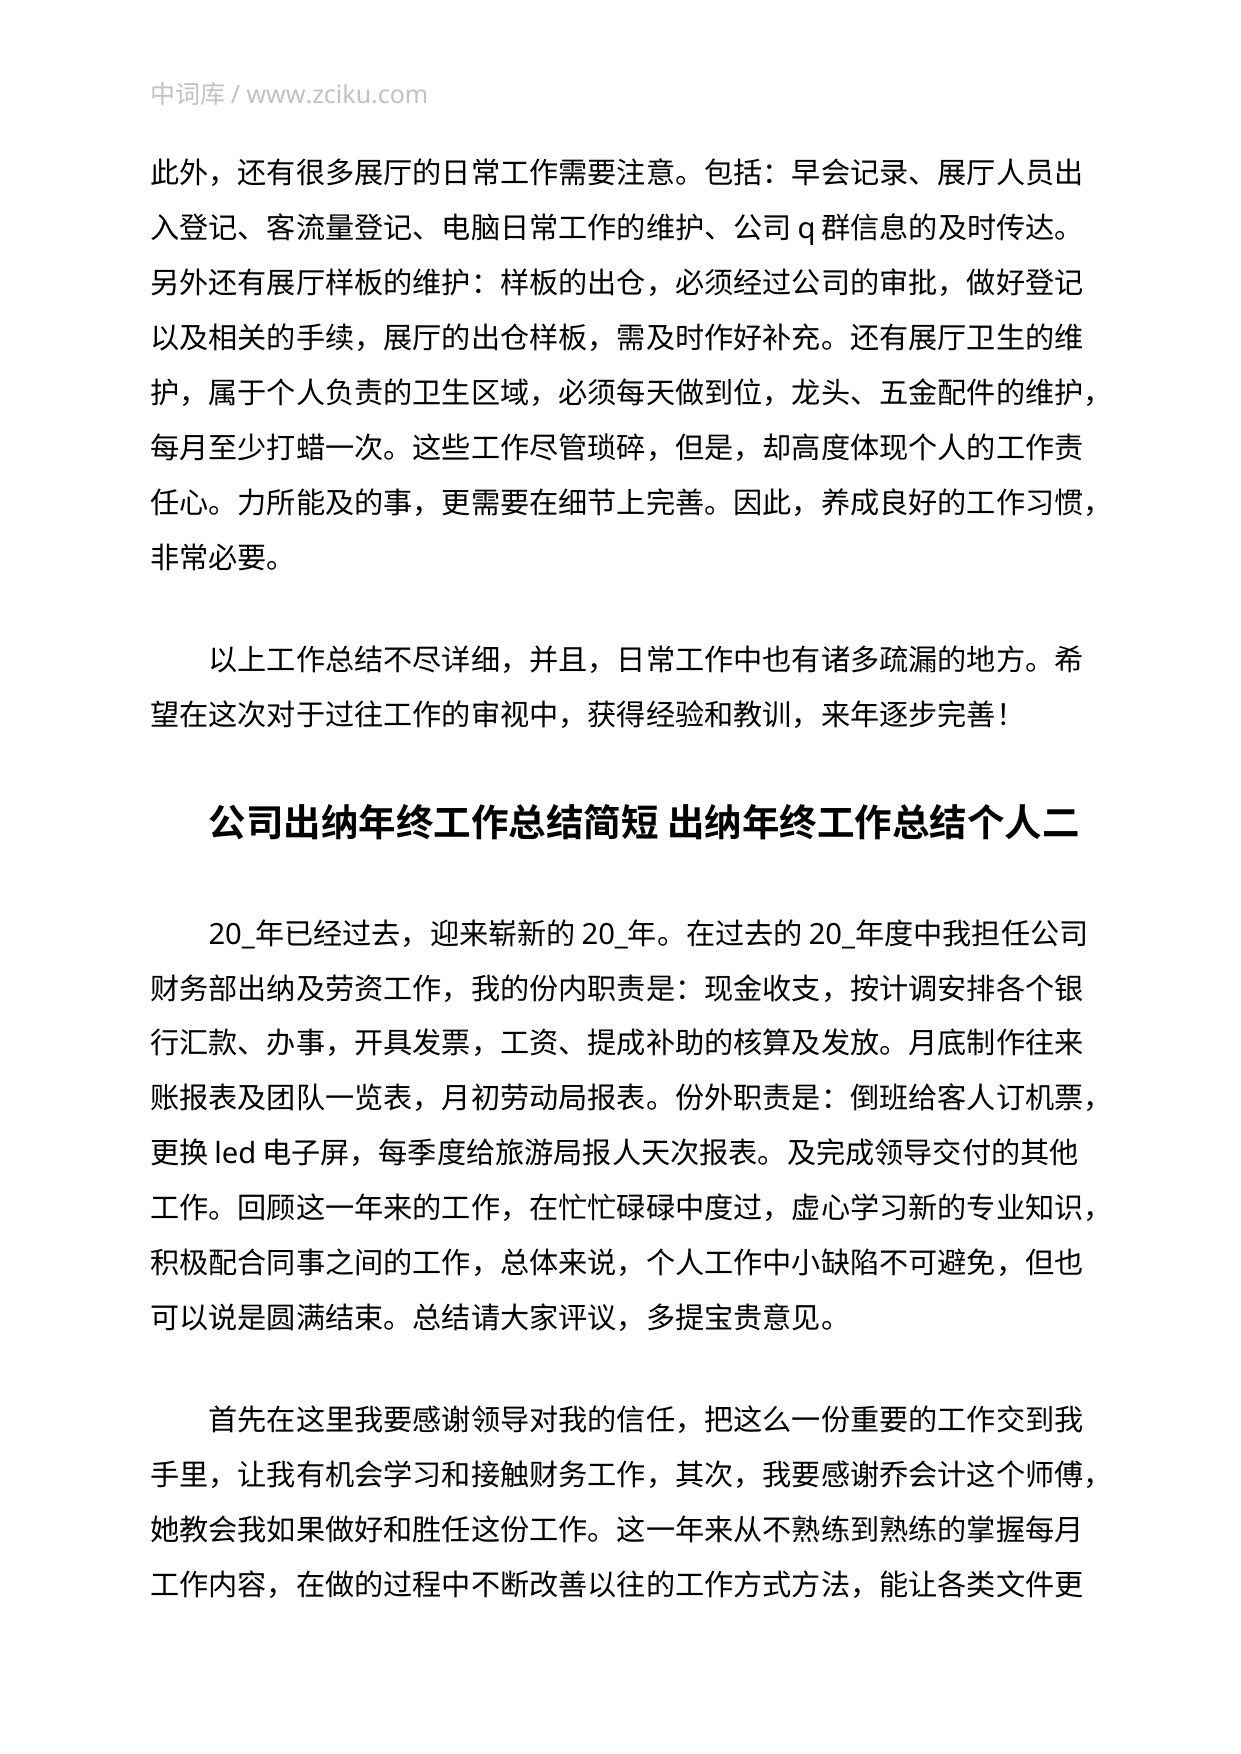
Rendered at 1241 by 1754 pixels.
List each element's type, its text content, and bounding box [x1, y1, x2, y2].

text 20_年已经过去，迎来崭新的20_年。在过去的20_年度中我担任公司财务部出纳及劳资工作，我的份内职责是：现金收支，按计调安排各个银行汇款、办事，开具发票，工资、提成补助的核算及发放。月底制作往来账报表及团队一览表，月初劳动局报表。份外职责是：倒班给客人订机票，更换led电子屏，每季度给旅游局报人天次报表。及完成领导交付的其他工作。回顾这一年来的工作，在忙忙碌碌中度过，虚心学习新的专业知识，积极配合同事之间的工作，总体来说，个人工作中小缺陷不可避免，但也可以说是圆满结束。总结请大家评议，多提宝贵意见。 [150, 910, 1090, 1337]
text 公司出纳年终工作总结简短 出纳年终工作总结个人二 [150, 793, 1090, 847]
text 以上工作总结不尽详细，并且，日常工作中也有诸多疏漏的地方。希望在这次对于过往工作的审视中，获得经验和教训，来年逐步完善！ [150, 636, 1090, 733]
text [150, 1396, 1090, 1603]
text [150, 150, 1090, 577]
